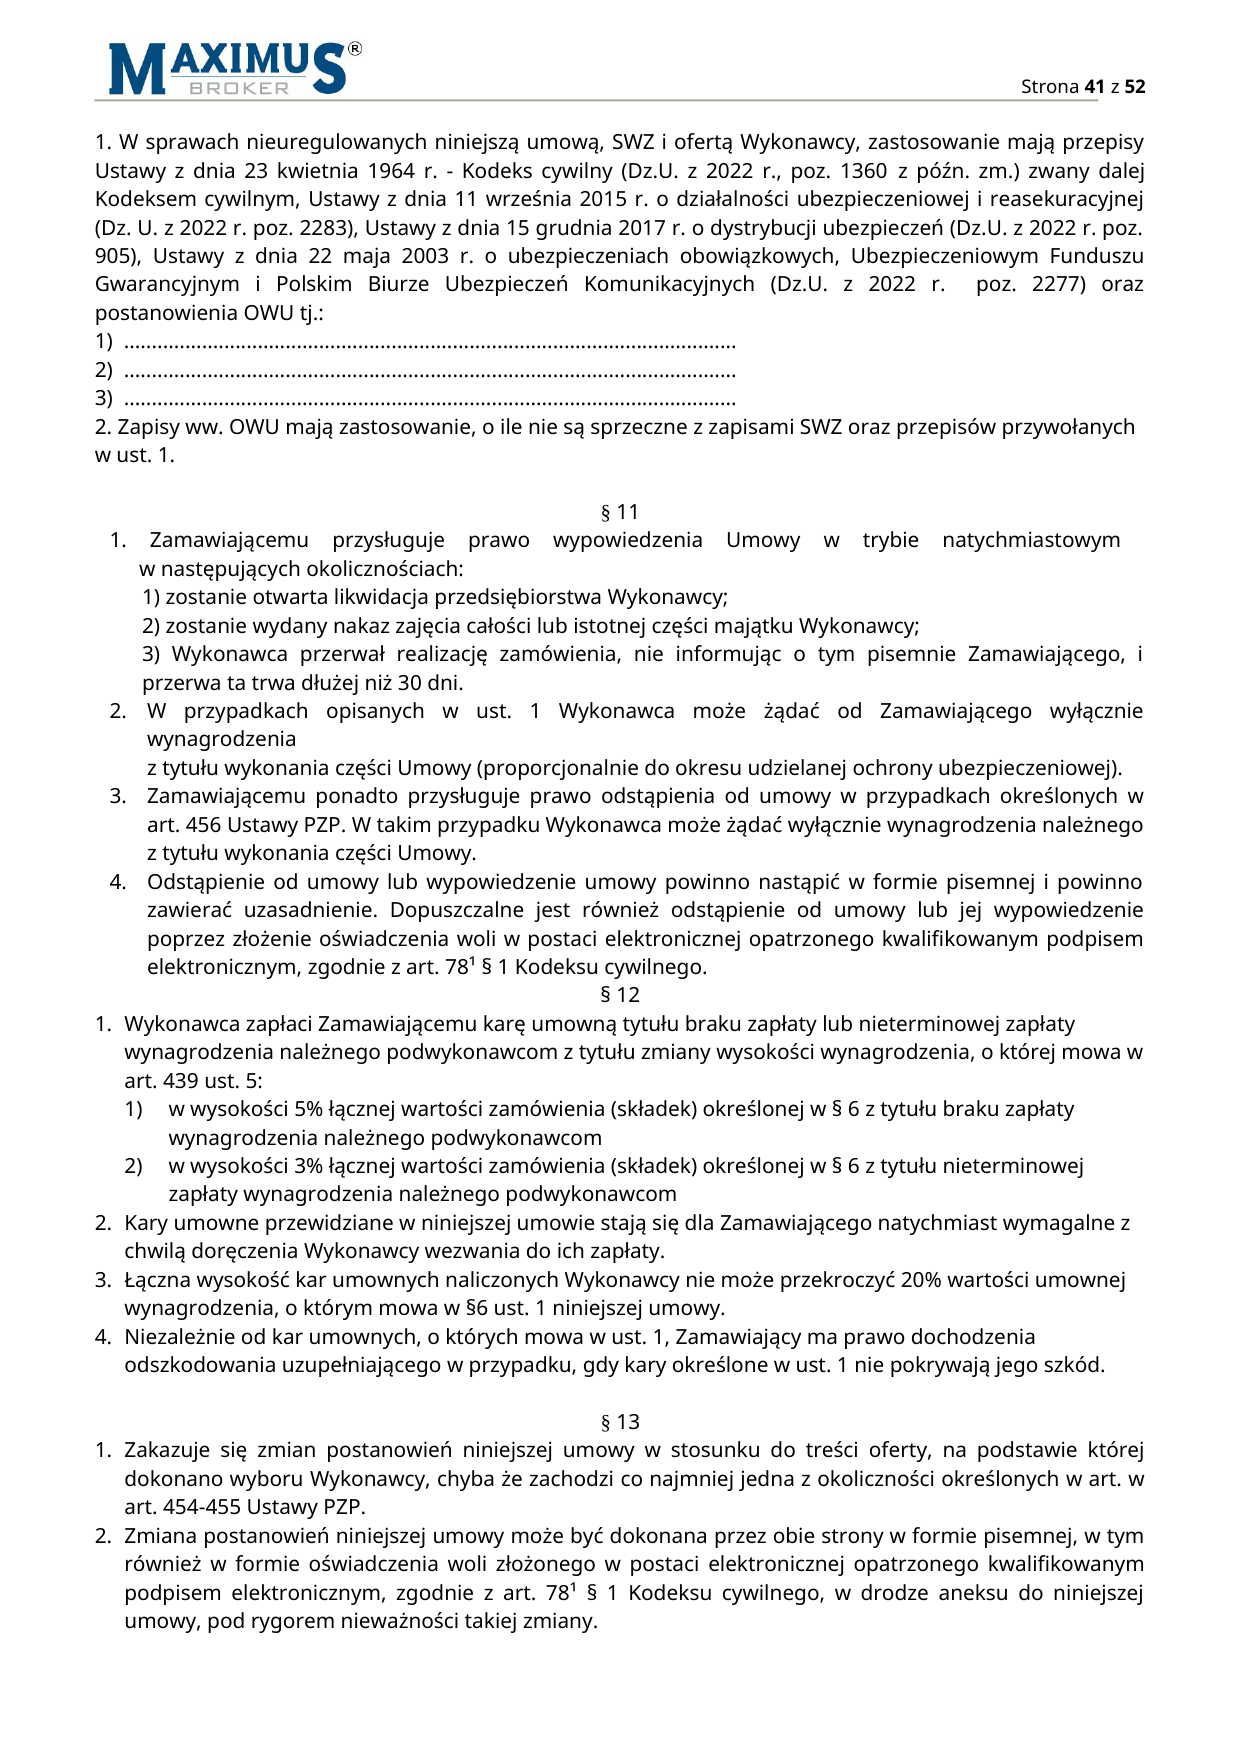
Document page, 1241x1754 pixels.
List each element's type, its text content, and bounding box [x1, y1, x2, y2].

list Zmiana postanowień niniejszej umowy może być dokonana przez obie strony w formie pisemnej, w tym również w formie oświadczenia woli złożonego w postaci elektronicznej opatrzonego kwalifikowanym podpisem elektronicznym, zgodnie z art. 78¹ § 1 Kodeksu cywilnego, w drodze aneksu do niniejszej umowy, pod rygorem nieważności takiej zmiany. [94, 1521, 1146, 1634]
text 1) zostanie otwarta likwidacja przedsiębiorstwa Wykonawcy; [142, 582, 1145, 611]
text 1. Zamawiającemu przysługuje prawo wypowiedzenia Umowy w trybie natychmiastowym w następujących okolicznościach: [109, 526, 1145, 582]
text 1. W sprawach nieuregulowanych niniejszą umową, SWZ i ofertą Wykonawcy, zastosowanie mają przepisy Ustawy z dnia 23 kwietnia 1964 r. - Kodeks cywilny (Dz.U. z 2022 r., poz. 1360 z późn. zm.) zwany dalej Kodeksem cywilnym, Ustawy z dnia 11 września 2015 r. o działalności ubezpieczeniowej i reasekuracyjnej (Dz. U. z 2022 r. poz. 2283), Ustawy z dnia 15 grudnia 2017 r. o dystrybucji ubezpieczeń (Dz.U. z 2022 r. poz. 905), Ustawy z dnia 22 maja 2003 r. o ubezpieczeniach obowiązkowych, Ubezpieczeniowym Funduszu Gwarancyjnym i Polskim Biurze Ubezpieczeń Komunikacyjnych (Dz.U. z 2022 r. poz. 2277) oraz postanowienia OWU tj.: [94, 127, 1146, 326]
text § 12 [94, 981, 1146, 1009]
text 3) .............................................................................................................. [94, 383, 1146, 412]
list Niezależnie od kar umownych, o których mowa w ust. 1, Zamawiający ma prawo dochodzenia odszkodowania uzupełniającego w przypadku, gdy kary określone w ust. 1 nie pokrywają jego szkód. [94, 1322, 1146, 1379]
list w wysokości 5% łącznej wartości zamówienia (składek) określonej w § 6 z tytułu braku zapłaty wynagrodzenia należnego podwykonawcom [124, 1094, 1146, 1151]
list W przypadkach opisanych w ust. 1 Wykonawca może żądać od Zamawiającego wyłącznie wynagrodzenia z tytułu wykonania części Umowy (proporcjonalnie do okresu udzielanej ochrony ubezpieczeniowej). [109, 696, 1145, 781]
list Wykonawca zapłaci Zamawiającemu karę umowną tytułu braku zapłaty lub nieterminowej zapłaty wynagrodzenia należnego podwykonawcom z tytułu zmiany wysokości wynagrodzenia, o której mowa w art. 439 ust. 5: [94, 1009, 1146, 1094]
text 2) .............................................................................................................. [94, 355, 1146, 383]
list Zakazuje się zmian postanowień niniejszej umowy w stosunku do treści oferty, na podstawie której dokonano wyboru Wykonawcy, chyba że zachodzi co najmniej jedna z okoliczności określonych w art. w art. 454-455 Ustawy PZP. [94, 1436, 1146, 1521]
list Odstąpienie od umowy lub wypowiedzenie umowy powinno nastąpić w formie pisemnej i powinno zawierać uzasadnienie. Dopuszczalne jest również odstąpienie od umowy lub jej wypowiedzenie poprzez złożenie oświadczenia woli w postaci elektronicznej opatrzonego kwalifikowanym podpisem elektronicznym, zgodnie z art. 78¹ § 1 Kodeksu cywilnego. [109, 867, 1145, 981]
text 13 [94, 1407, 1146, 1436]
text 1) .............................................................................................................. [94, 326, 1146, 355]
text 3) Wykonawca przerwał realizację zamówienia, nie informując o tym pisemnie Zamawiającego, i przerwa ta trwa dłużej niż 30 dni. [142, 639, 1145, 696]
text 11 [94, 497, 1146, 526]
list Zamawiającemu ponadto przysługuje prawo odstąpienia od umowy w przypadkach określonych w art. 456 Ustawy PZP. W takim przypadku Wykonawca może żądać wyłącznie wynagrodzenia należnego z tytułu wykonania części Umowy. [109, 781, 1145, 867]
list Łączna wysokość kar umownych naliczonych Wykonawcy nie może przekroczyć 20% wartości umownej wynagrodzenia, o którym mowa w §6 ust. 1 niniejszej umowy. [94, 1265, 1146, 1322]
list Kary umowne przewidziane w niniejszej umowie stają się dla Zamawiającego natychmiast wymagalne z chwilą doręczenia Wykonawcy wezwania do ich zapłaty. [94, 1208, 1146, 1265]
text 2. Zapisy ww. OWU mają zastosowanie, o ile nie są sprzeczne z zapisami SWZ oraz przepisów przywołanych w ust. 1. [94, 412, 1146, 469]
list w wysokości 3% łącznej wartości zamówienia (składek) określonej w § 6 z tytułu nieterminowej zapłaty wynagrodzenia należnego podwykonawcom [124, 1151, 1146, 1208]
picture [103, 37, 368, 99]
text 2) zostanie wydany nakaz zajęcia całości lub istotnej części majątku Wykonawcy; [142, 611, 1145, 639]
